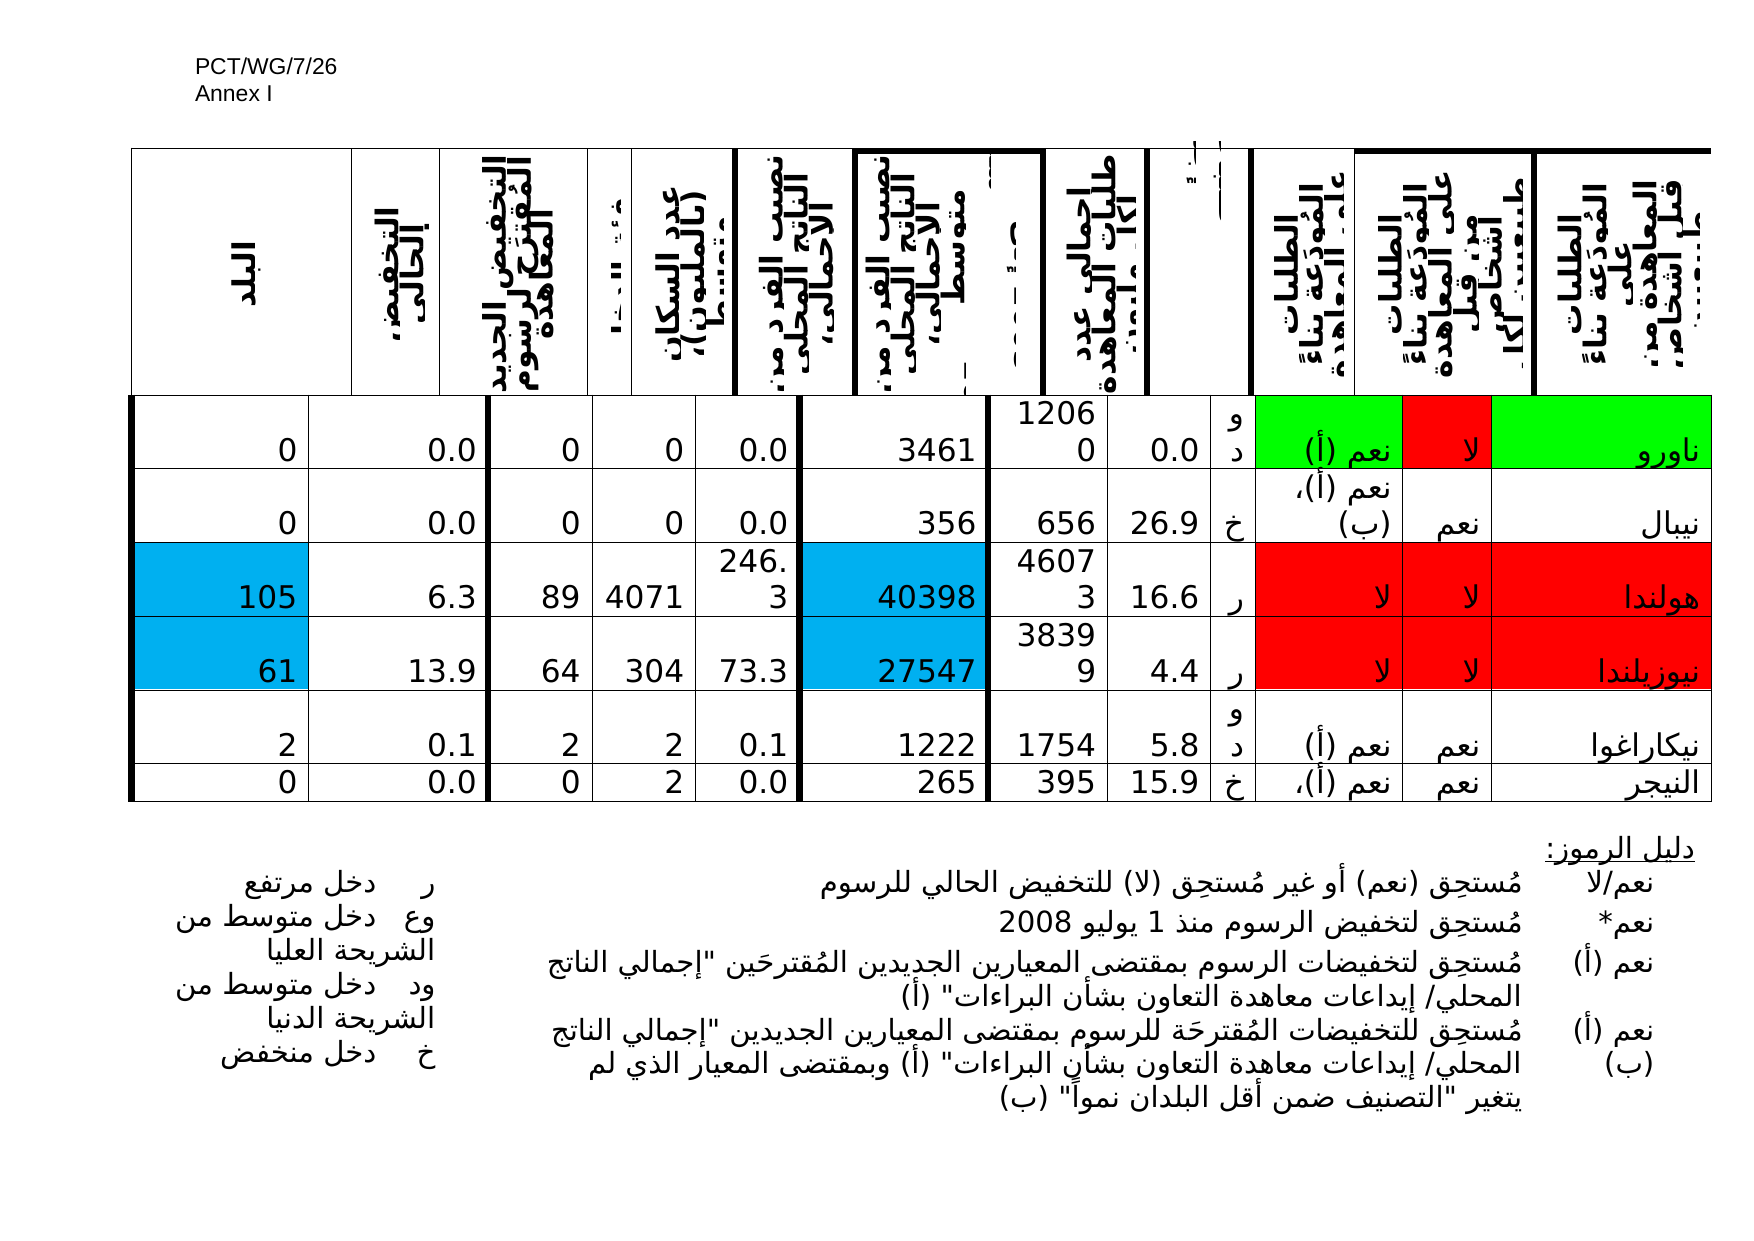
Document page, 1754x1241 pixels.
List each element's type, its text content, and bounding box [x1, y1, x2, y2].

table_cell نعم [1403, 469, 1491, 542]
table_cell 0 [491, 469, 592, 542]
table_cell 246.3 [696, 543, 796, 616]
table_cell نعم (أ)، (ب) [1256, 764, 1402, 801]
table_cell 27547 [803, 617, 985, 689]
table_cell نيبال [1492, 469, 1711, 542]
table_header إجمالي عدد طلبات المعاهدة لكل مليون نسمة، متوسط 5 سنوات، من 2008 إلى 2012 [1046, 149, 1144, 394]
table_cell لا [1256, 617, 1402, 689]
table_cell نعم (أ)، (ب) [1256, 469, 1402, 542]
table_cell 5.8 [1108, 691, 1210, 763]
table_cell 46073 [991, 543, 1107, 616]
table_cell 38399 [991, 617, 1107, 689]
table_header عدد السكان (بالمليون)، متوسط 5 سنوات، من 2008 إلى 2012 [632, 149, 732, 394]
table_cell 304 [593, 617, 695, 689]
table_cell ناورو [1492, 396, 1711, 468]
table_header فئة الدخل [588, 149, 631, 394]
table_cell 2 [593, 691, 695, 763]
table_cell 0 [593, 396, 695, 468]
table_cell نعم [1403, 691, 1491, 763]
table_cell 16.6 [1108, 543, 1210, 616]
table_cell لا [1403, 617, 1491, 689]
table_cell لا [1256, 543, 1402, 616]
table_cell 0 [491, 396, 592, 468]
table_header نصيب الفرد من الناتج المحلي الإجمالي، متوسط 10 سنوات من 2003 إلى 2012 (بالأسعار الثابتة للدولار الأمريكي في سنة 2005) المستوى المعياري المُقترَح: 000 25 دولار أمريكي [858, 154, 1040, 394]
table_cell 395 [991, 764, 1107, 801]
table_cell 0.0 [696, 396, 796, 468]
table_cell 0.0 [696, 764, 796, 801]
table_header التخفيض الحالي لرسوم المعاهدة [352, 149, 439, 394]
table_cell 0 [593, 469, 695, 542]
table_cell خ [1211, 764, 1255, 801]
table_cell 4071 [593, 543, 695, 616]
table_cell لا [1403, 543, 1491, 616]
table_cell 15.9 [1108, 764, 1210, 801]
table_cell 2 [135, 691, 308, 763]
table_cell 1754 [991, 691, 1107, 763]
table_cell 0.0 [309, 469, 485, 542]
table_header الطلبات المُودَعة بناءً على المعاهدة من قِبل أشخاص طبيعيين لكل مليون نسمة، متوسط 5 سنوات، من 2008 إلى 2012 المستوى المعياري المُقترَح: أقل من 10 [1355, 154, 1531, 394]
table_cell نيوزيلندا [1492, 617, 1711, 689]
table_cell 0 [135, 469, 308, 542]
table_cell لا [1403, 396, 1491, 468]
table_cell 0.0 [696, 469, 796, 542]
table_header التخفيض الجديد المُقترَح لرسوم المعاهدة [440, 149, 587, 394]
table_cell 6.3 [309, 543, 485, 616]
table_cell 0 [135, 764, 308, 801]
table_header الطلبات المُودَعة بناءً على المعاهدة من قِبل أشخاص طبيعيين متوسط 5 سنوات، من 2008 إلى 2012 المستوى المعياري المُقترَح: أقل من 50 [1537, 154, 1711, 394]
table_cell 1222 [803, 691, 985, 763]
table_cell 0.0 [309, 396, 485, 468]
table_cell 0.0 [1108, 396, 1210, 468]
table_cell 105 [135, 543, 308, 616]
table_cell ود [1211, 396, 1255, 468]
table_cell نعم [1403, 764, 1491, 801]
table_cell 0 [135, 396, 308, 468]
table_cell 40398 [803, 543, 985, 616]
table_cell 0.1 [309, 691, 485, 763]
table_cell 0 [491, 764, 592, 801]
table_cell 89 [491, 543, 592, 616]
table_cell نعم (أ) [1256, 396, 1402, 468]
table_cell ود [1211, 691, 1255, 763]
table_cell 3461 [803, 396, 985, 468]
table_cell نعم (أ) [1256, 691, 1402, 763]
table_cell 73.3 [696, 617, 796, 689]
table_cell 13.9 [309, 617, 485, 689]
table_header إجمالي عدد طلبات المعاهدة، 2012 [1150, 149, 1248, 394]
table_cell نيكاراغوا [1492, 691, 1711, 763]
table_cell هولندا [1492, 543, 1711, 616]
table_cell 2 [491, 691, 592, 763]
table_cell 12060 [991, 396, 1107, 468]
table_cell 265 [803, 764, 985, 801]
table_cell ر [1211, 617, 1255, 689]
table_cell 356 [803, 469, 985, 542]
table_cell النيجر [1492, 764, 1711, 801]
table_cell 656 [991, 469, 1107, 542]
table_cell 26.9 [1108, 469, 1210, 542]
table_cell 2 [593, 764, 695, 801]
table_cell 0.1 [696, 691, 796, 763]
table_cell 64 [491, 617, 592, 689]
table_cell ر [1211, 543, 1255, 616]
table_cell خ [1211, 469, 1255, 542]
table_header الطلبات المُودَعة بناءً على المعاهدة من قِبل أشخاص طبيعيين، 2012 [1254, 149, 1354, 394]
table_cell 61 [135, 617, 308, 689]
table_cell 4.4 [1108, 617, 1210, 689]
table_header البلد [132, 149, 351, 394]
table_cell 0.0 [309, 764, 485, 801]
table_header نصيب الفرد من الناتج المحلي الإجمالي، 2012 (بالأسعار الجارية للدولار الأمريكي) [738, 149, 852, 394]
